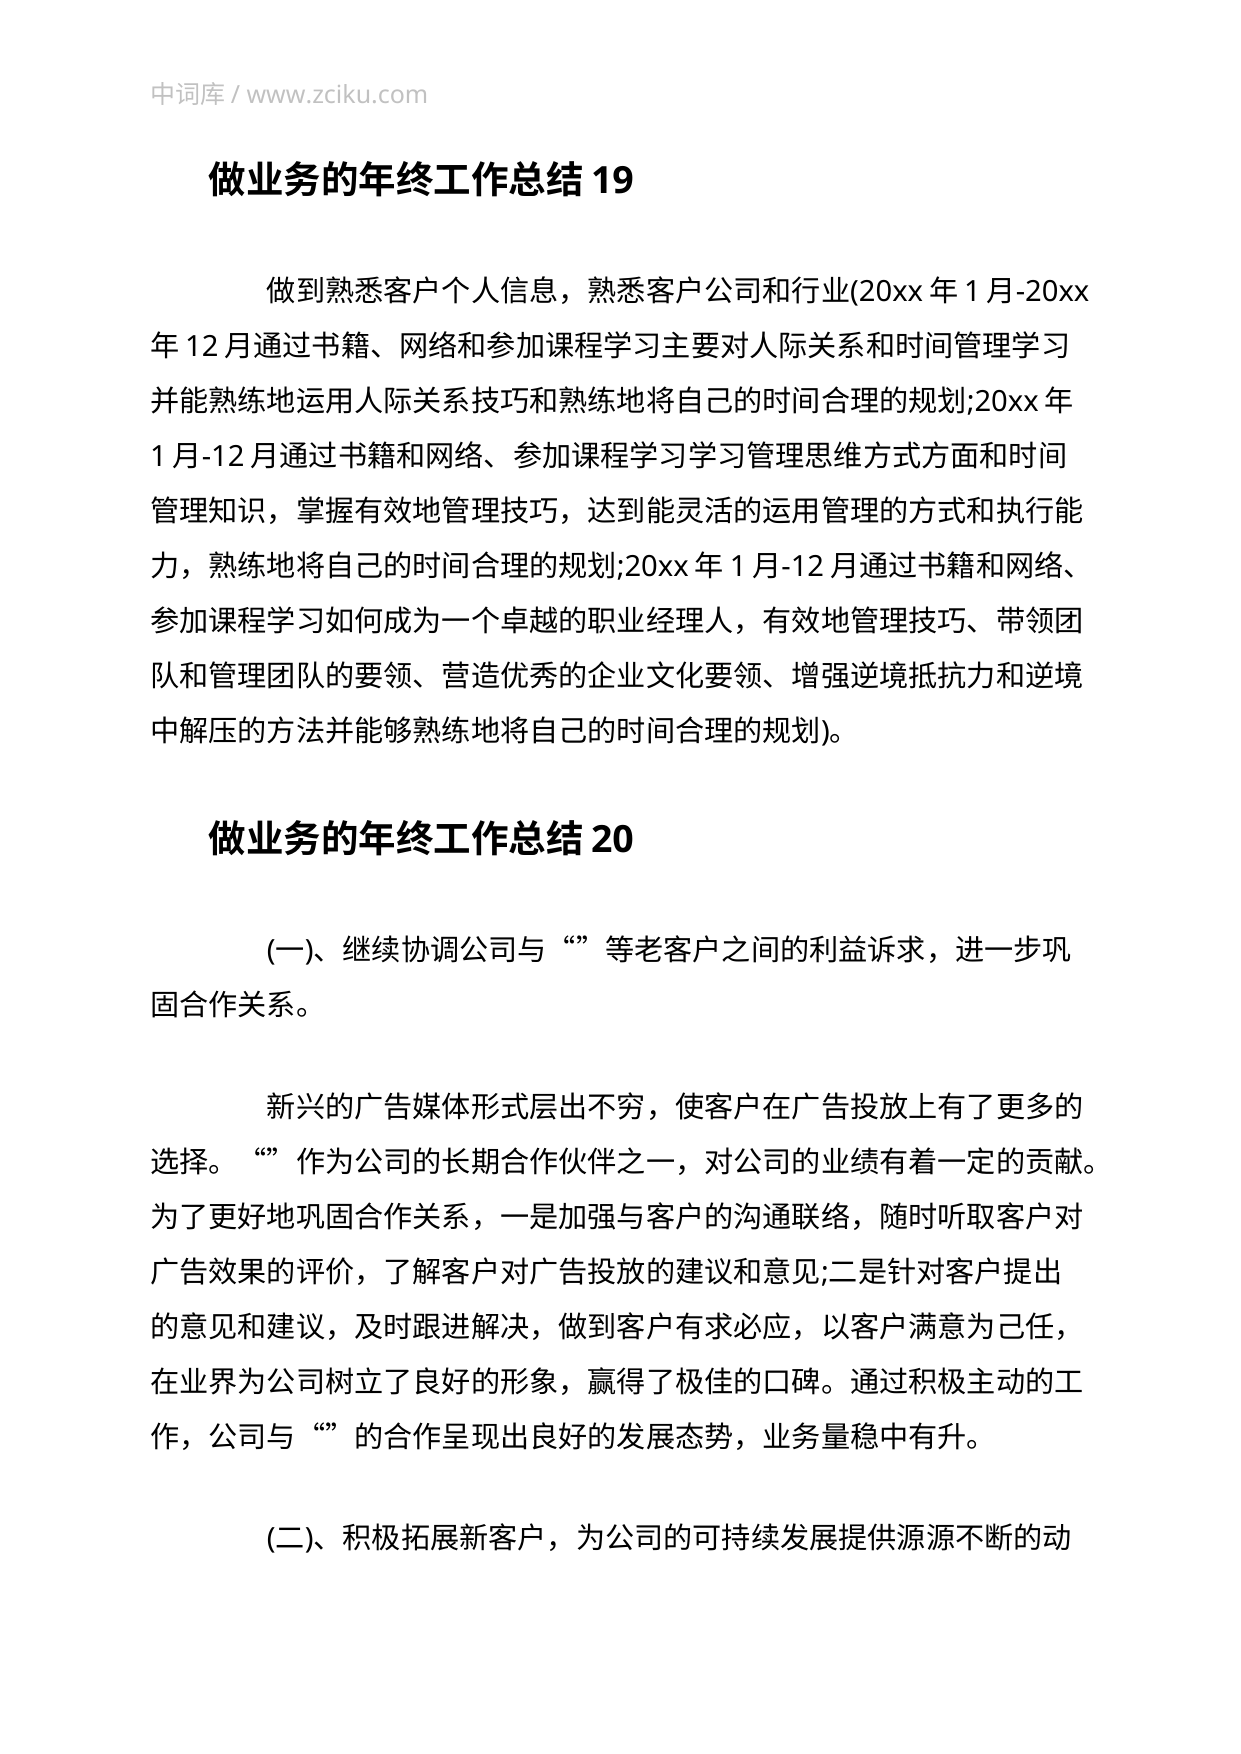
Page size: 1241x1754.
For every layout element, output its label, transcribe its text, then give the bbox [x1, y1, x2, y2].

text 做到熟悉客户个人信息，熟悉客户公司和行业(20xx年1月-20xx年12月通过书籍、网络和参加课程学习主要对人际关系和时间管理学习并能熟练地运用人际关系技巧和熟练地将自己的时间合理的规划;20xx年1月-12月通过书籍和网络、参加课程学习学习管理思维方式方面和时间管理知识，掌握有效地管理技巧，达到能灵活的运用管理的方式和执行能力，熟练地将自己的时间合理的规划;20xx年1月-12月通过书籍和网络、参加课程学习如何成为一个卓越的职业经理人，有效地管理技巧、带领团队和管理团队的要领、营造优秀的企业文化要领、增强逆境抵抗力和逆境中解压的方法并能够熟练地将自己的时间合理的规划)。 [150, 268, 1090, 750]
text (一)、继续协调公司与“”等老客户之间的利益诉求，进一步巩固合作关系。 [150, 927, 1090, 1024]
text 做业务的年终工作总结19 [150, 150, 1090, 204]
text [150, 1515, 1090, 1557]
text 新兴的广告媒体形式层出不穷，使客户在广告投放上有了更多的选择。“”作为公司的长期合作伙伴之一，对公司的业绩有着一定的贡献。为了更好地巩固合作关系，一是加强与客户的沟通联络，随时听取客户对广告效果的评价，了解客户对广告投放的建议和意见;二是针对客户提出的意见和建议，及时跟进解决，做到客户有求必应，以客户满意为己任，在业界为公司树立了良好的形象，赢得了极佳的口碑。通过积极主动的工作，公司与“”的合作呈现出良好的发展态势，业务量稳中有升。 [150, 1084, 1090, 1456]
text 做业务的年终工作总结20 [150, 809, 1090, 864]
